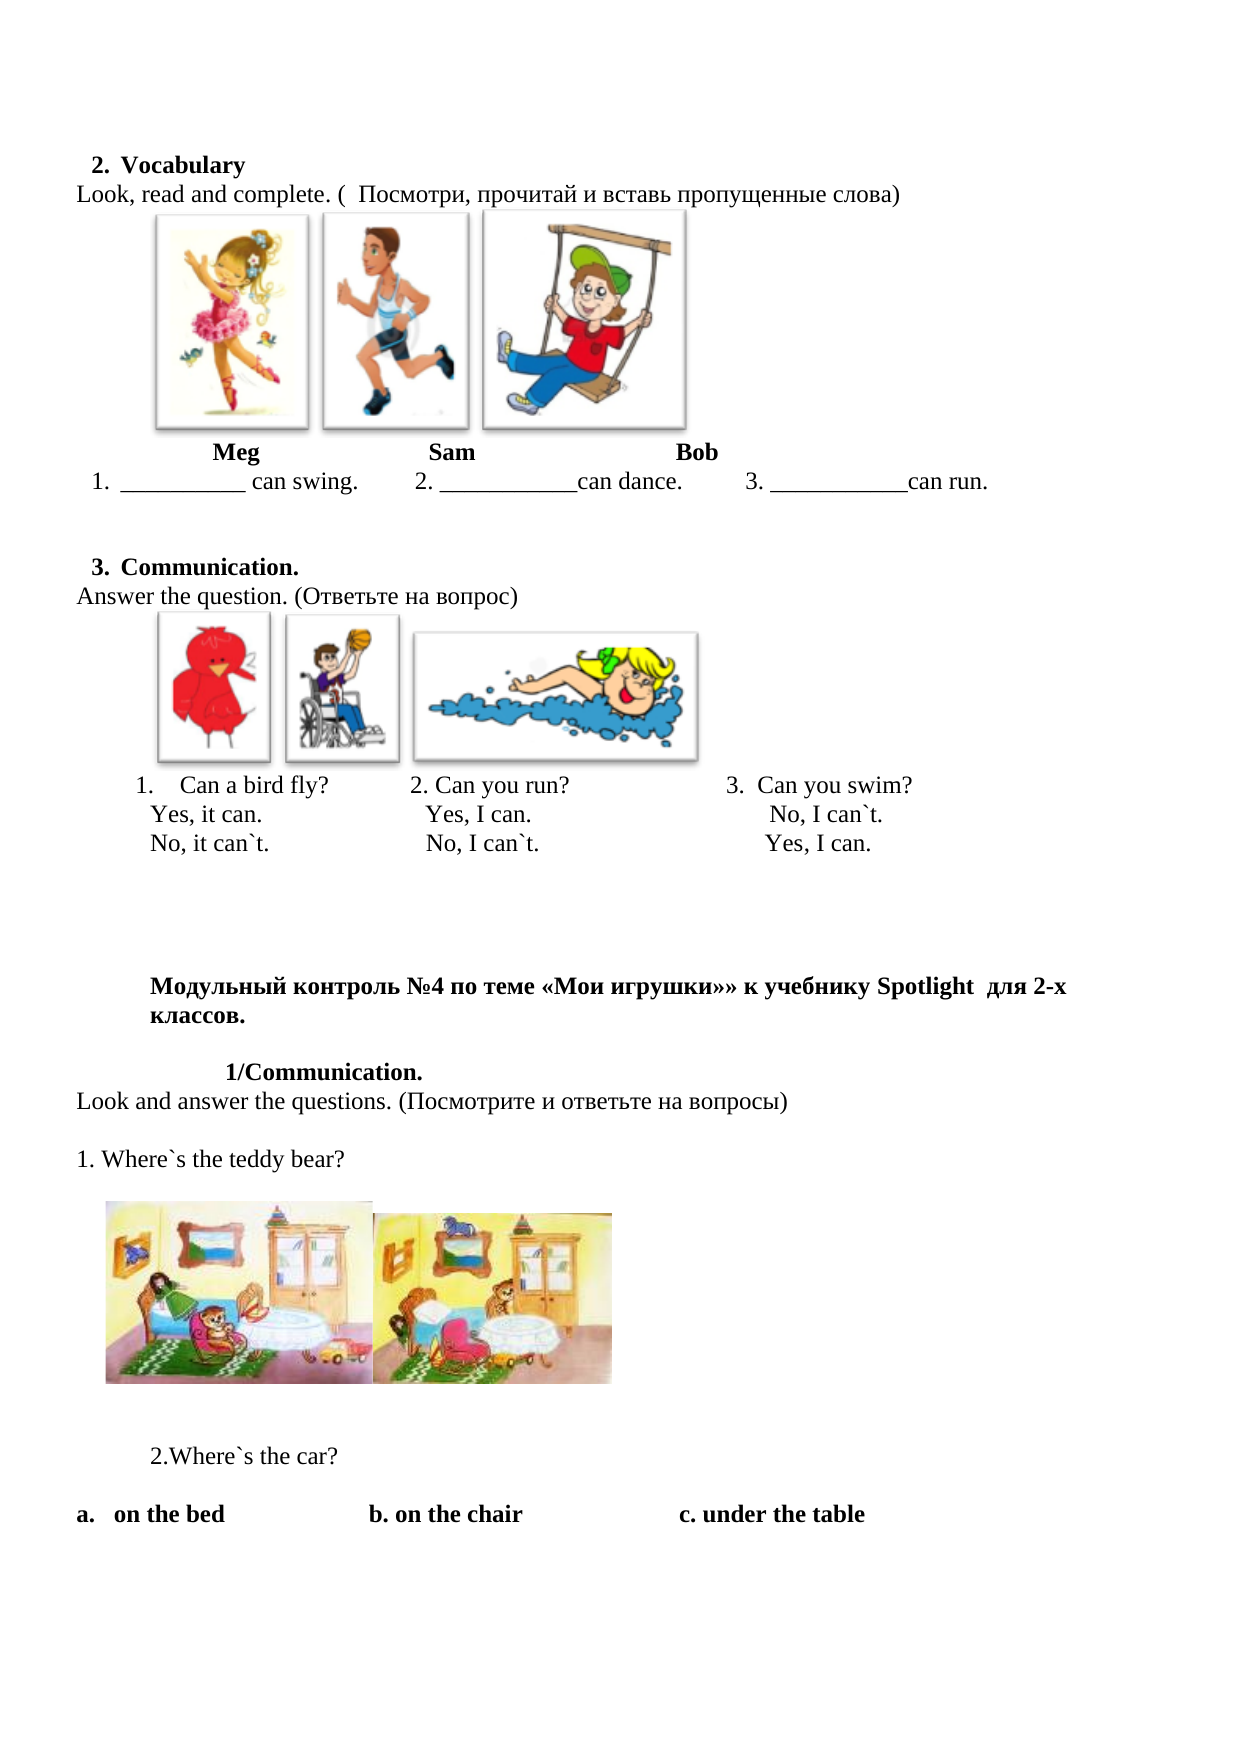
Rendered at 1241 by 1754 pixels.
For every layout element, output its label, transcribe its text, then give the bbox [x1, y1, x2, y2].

text Meg Sam Bob [150, 437, 1090, 466]
picture [150, 609, 705, 771]
text Look and answer the questions. (Посмотрите и ответьте на вопросы) [76, 1086, 1090, 1115]
text Yes, it can. Yes, I can. No, I can`t. [150, 799, 1090, 828]
list Can a bird fly? 2. Can you run? 3. Can you swim? [135, 771, 1090, 799]
text 2.Where`s the car? [150, 1441, 1090, 1470]
list Vocabulary [91, 150, 1090, 179]
text 1. Where`s the teddy bear? [76, 1144, 1090, 1172]
picture [150, 207, 693, 438]
text 1/Communication. [225, 1057, 1090, 1086]
list __________ can swing. 2. ___________can dance. 3. ___________can run. [91, 466, 1090, 495]
picture [105, 1201, 612, 1384]
text No, it can`t. No, I can`t. Yes, I can. [150, 828, 1090, 857]
list on the bed b. on the chair c. under the table [76, 1499, 1090, 1528]
text Look, read and complete. ( Посмотри, прочитай и вставь пропущенные слова) [76, 179, 1090, 207]
list Communication. [91, 552, 1090, 581]
text Модульный контроль №4 по теме «Мои игрушки»» к учебнику Spotlight для 2-х классов. [150, 971, 1090, 1029]
text Answer the question. (Ответьте на вопрос) [76, 581, 1090, 610]
